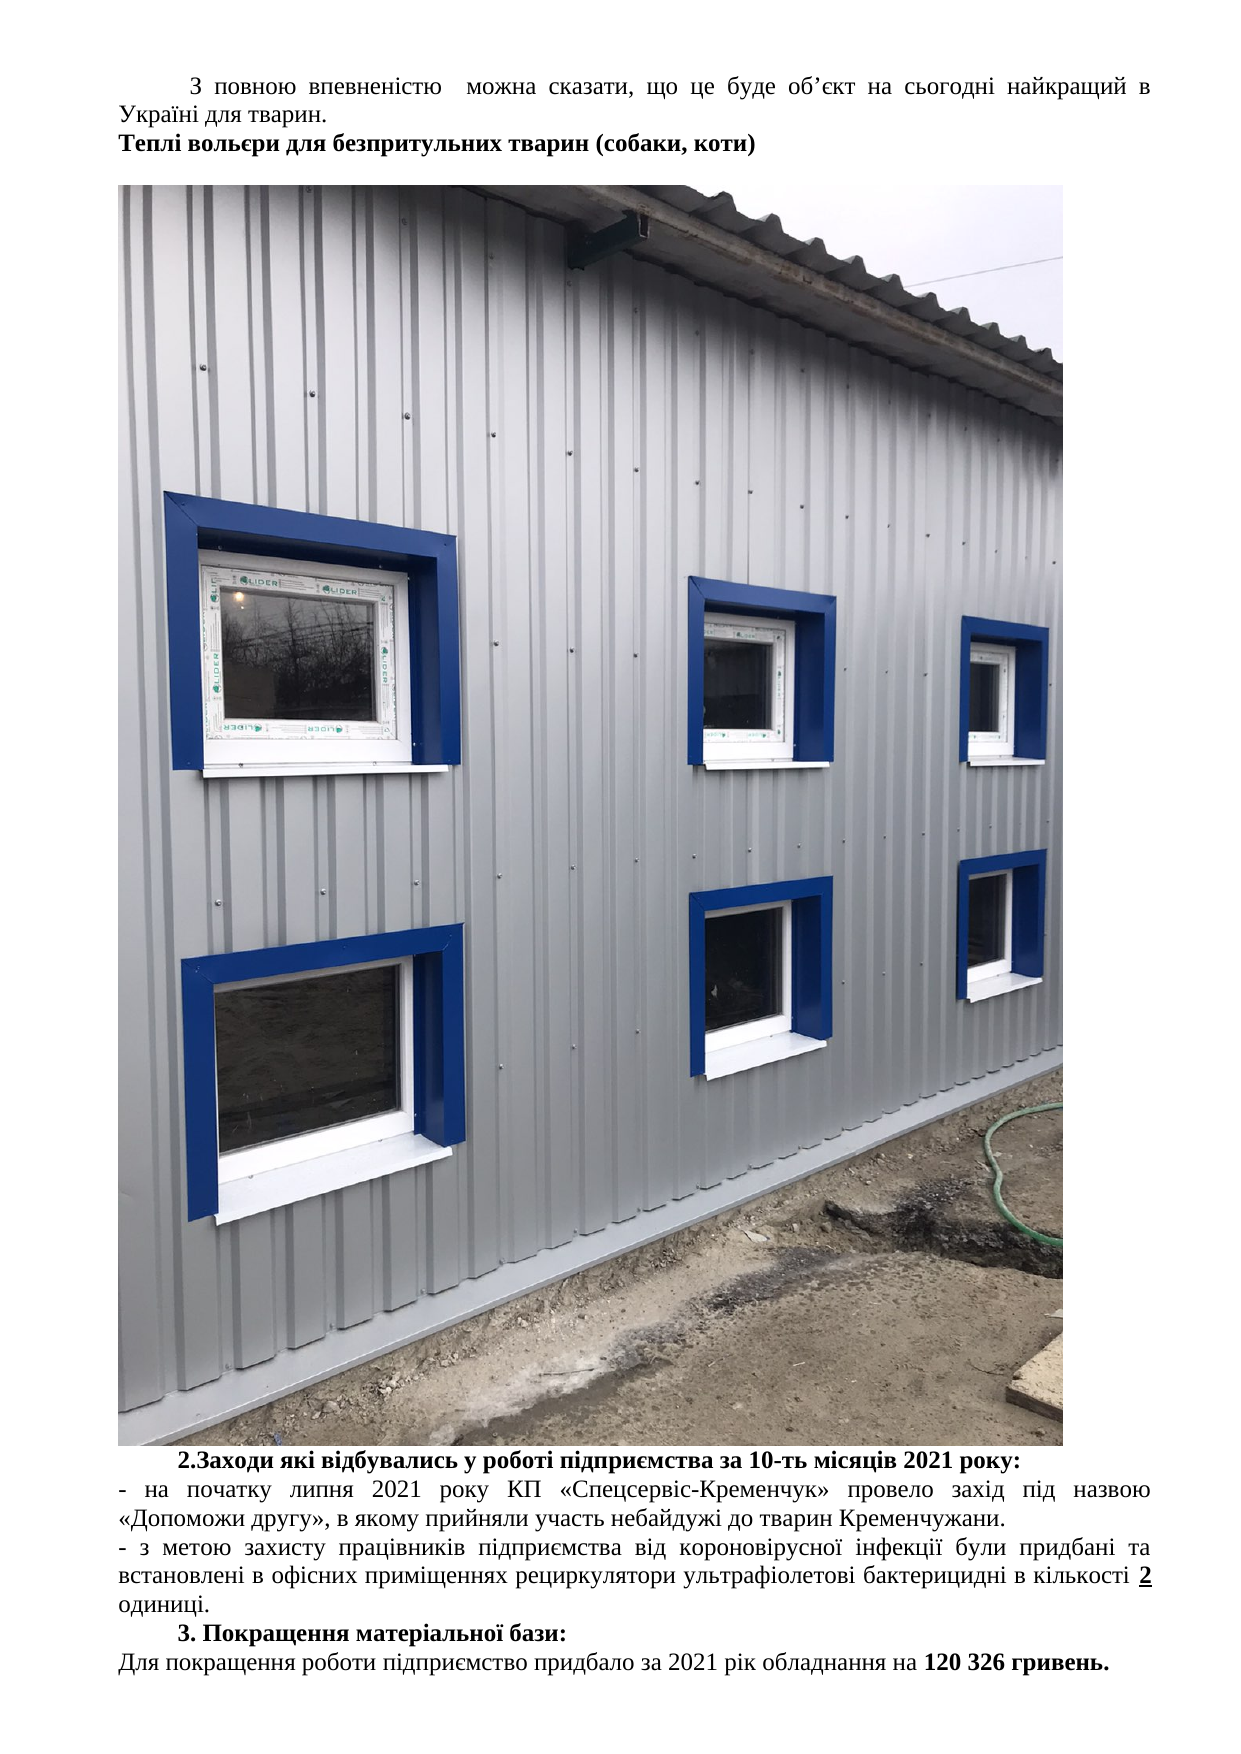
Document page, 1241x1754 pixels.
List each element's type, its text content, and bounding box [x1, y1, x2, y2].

text З повною впевненістю можна сказати, що це буде об’єкт на сьогодні найкращий в Україні для тварин. [118, 71, 1152, 128]
text - на початку липня 2021 року КП «Спецсервіс-Кременчук» провело захід під назвою «Допоможи другу», в якому прийняли участь небайдужі до тварин Кременчужани. [118, 1474, 1152, 1532]
text Теплі вольєри для безпритульних тварин (собаки, коти) [118, 128, 1152, 157]
text 2.Заходи які відбувались у роботі підприємства за 10-ть місяців 2021 року: [177, 1445, 1152, 1474]
picture [118, 185, 1063, 1446]
text 3. Покращення матеріальної бази: [118, 1618, 1152, 1647]
text - з метою захисту працівників підприємства від короновірусної інфекції були придбані та встановлені в офісних приміщеннях рециркулятори ультрафіолетові бактерицидні в кількості 2 одиниці. [118, 1532, 1152, 1618]
text Для покращення роботи підприємство придбало за 2021 рік обладнання на 120 326 гривень. [118, 1647, 1152, 1675]
